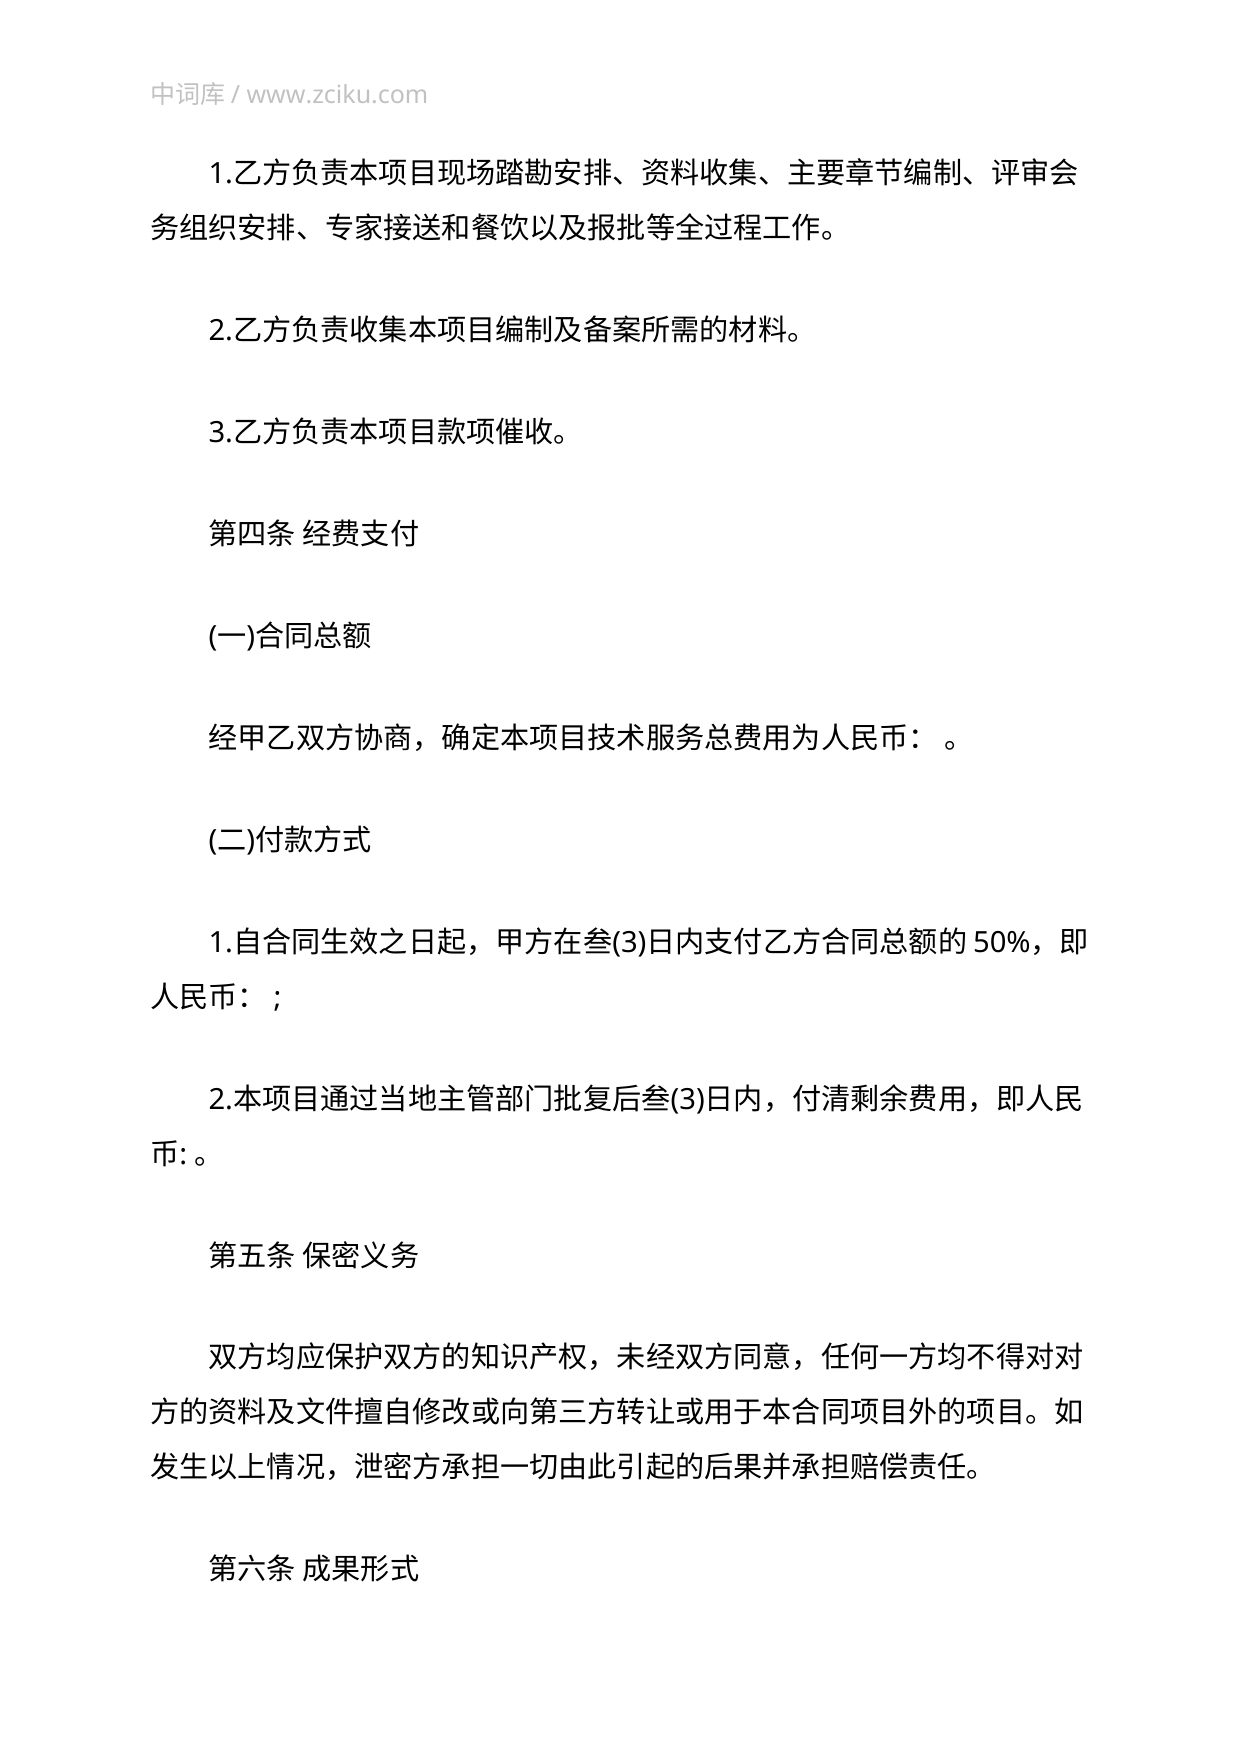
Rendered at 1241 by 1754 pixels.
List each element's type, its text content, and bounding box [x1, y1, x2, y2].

text 第四条 经费支付 [150, 511, 1090, 553]
text 经甲乙双方协商，确定本项目技术服务总费用为人民币： 。 [150, 714, 1090, 757]
text 第六条 成果形式 [150, 1546, 1090, 1588]
text 第五条 保密义务 [150, 1232, 1090, 1274]
text 2.乙方负责收集本项目编制及备案所需的材料。 [150, 307, 1090, 349]
text 1.乙方负责本项目现场踏勘安排、资料收集、主要章节编制、评审会务组织安排、专家接送和餐饮以及报批等全过程工作。 [150, 150, 1090, 247]
text 3.乙方负责本项目款项催收。 [150, 409, 1090, 451]
text (二)付款方式 [150, 816, 1090, 859]
text 双方均应保护双方的知识产权，未经双方同意，任何一方均不得对对方的资料及文件擅自修改或向第三方转让或用于本合同项目外的项目。如发生以上情况，泄密方承担一切由此引起的后果并承担赔偿责任。 [150, 1334, 1090, 1486]
text 2.本项目通过当地主管部门批复后叁(3)日内，付清剩余费用，即人民币: 。 [150, 1075, 1090, 1173]
text 1.自合同生效之日起，甲方在叁(3)日内支付乙方合同总额的50%，即人民币： ; [150, 918, 1090, 1016]
text (一)合同总额 [150, 612, 1090, 655]
